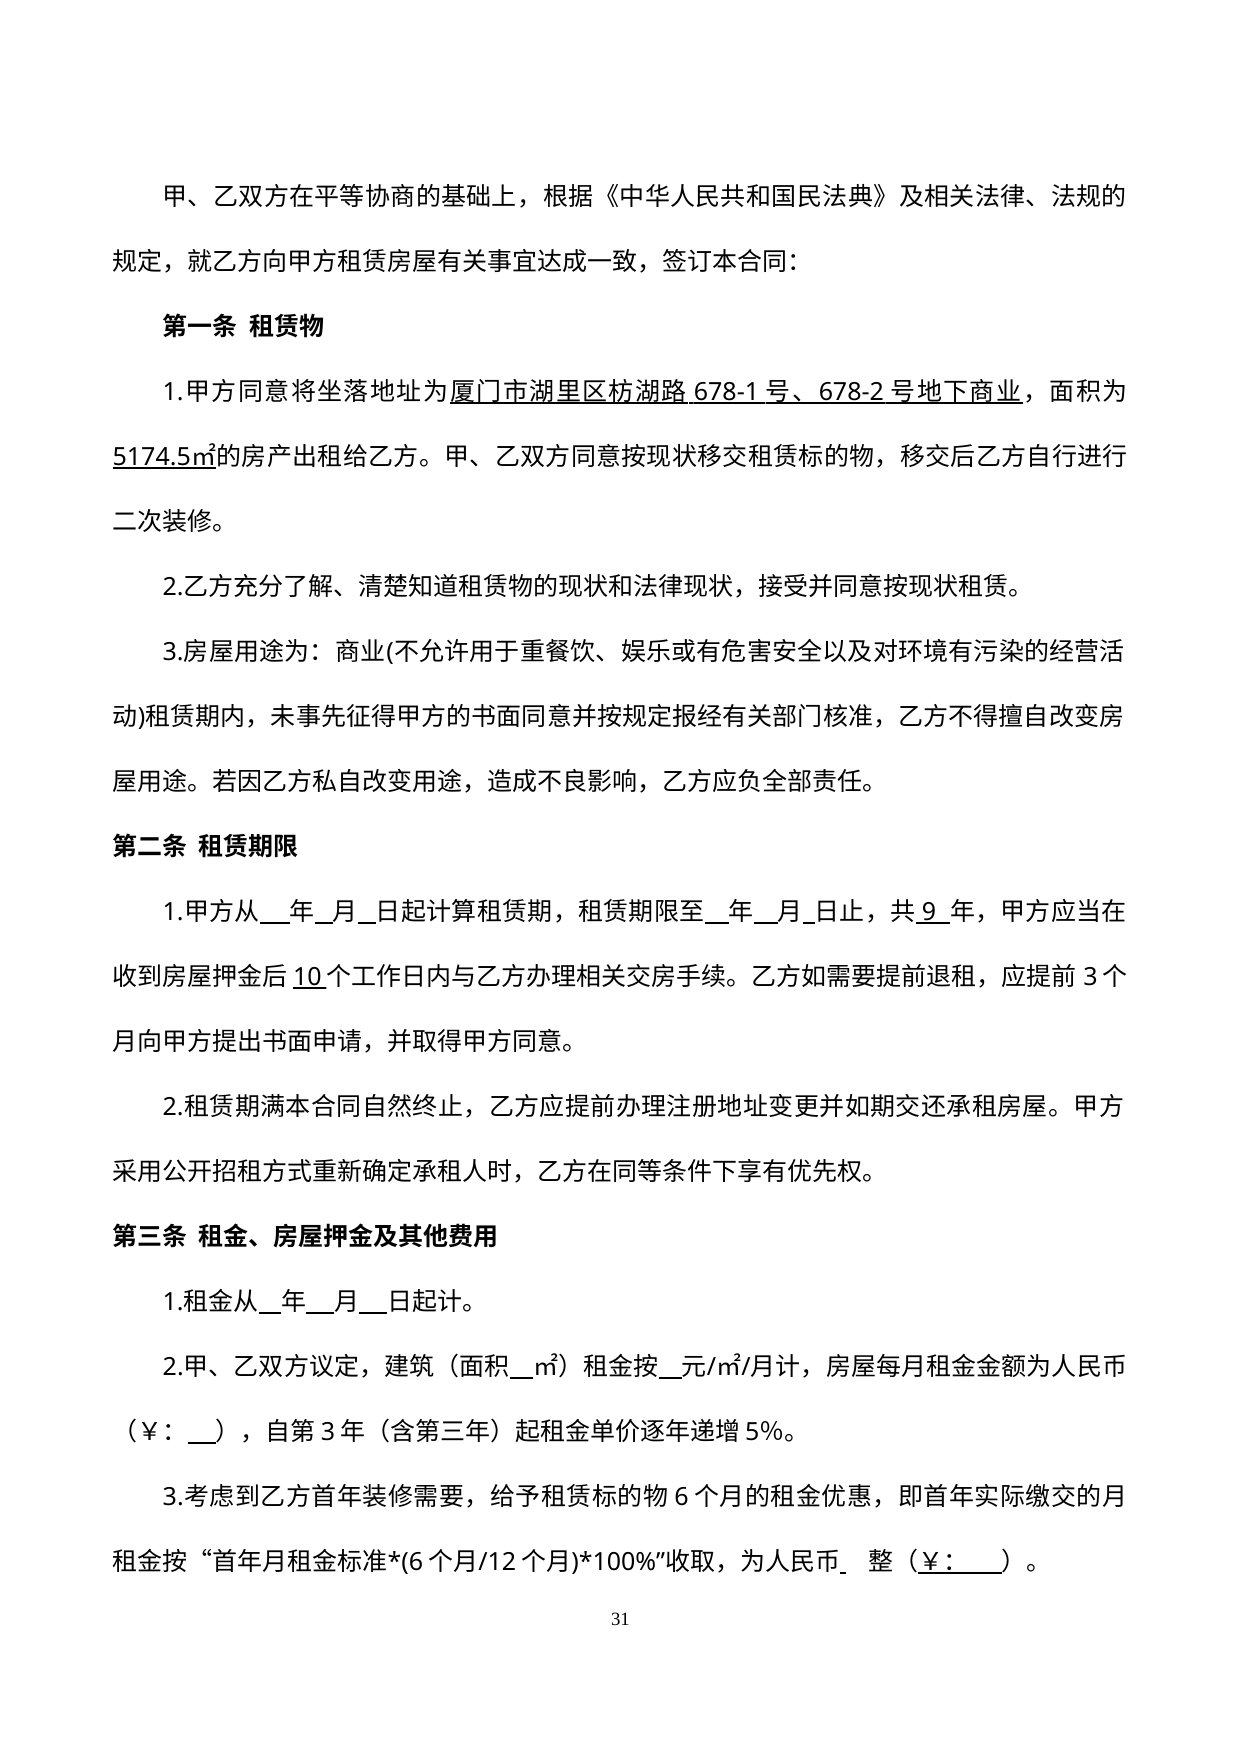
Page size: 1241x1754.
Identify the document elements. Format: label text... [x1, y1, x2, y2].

text 3.房屋用途为：商业(不允许用于重餐饮、娱乐或有危害安全以及对环境有污染的经营活动)租赁期内，未事先征得甲方的书面同意并按规定报经有关部门核准，乙方不得擅自改变房屋用途。若因乙方私自改变用途，造成不良影响，乙方应负全部责任。 [112, 617, 1128, 812]
text 甲、乙双方在平等协商的基础上，根据《中华人民共和国民法典》及相关法律、法规的规定，就乙方向甲方租赁房屋有关事宜达成一致，签订本合同： [112, 162, 1128, 292]
text 1.甲方同意将坐落地址为厦门市湖里区枋湖路678-1号、678-2号地下商业，面积为5174.5㎡的房产出租给乙方。甲、乙双方同意按现状移交租赁标的物，移交后乙方自行进行二次装修。 [112, 357, 1128, 552]
text 1.甲方从 年 月 日起计算租赁期，租赁期限至 年 月 日止，共 9 年，甲方应当在收到房屋押金后10个工作日内与乙方办理相关交房手续。乙方如需要提前退租，应提前3个月向甲方提出书面申请，并取得甲方同意。 [112, 877, 1128, 1072]
text 第三条 租金、房屋押金及其他费用 [112, 1202, 1128, 1267]
text 1.租金从 年 月 日起计。 [112, 1267, 1128, 1332]
text 第二条 租赁期限 [112, 812, 1128, 877]
text 2.甲、乙双方议定，建筑（面积 ㎡）租金按 元/㎡/月计，房屋每月租金金额为人民币 （￥： ），自第3年（含第三年）起租金单价逐年递增5％。 [112, 1332, 1128, 1462]
text 3.考虑到乙方首年装修需要，给予租赁标的物6个月的租金优惠，即首年实际缴交的月租金按“首年月租金标准*(6个月/12个月)*100%”收取，为人民币 整（￥： ）。 [112, 1462, 1128, 1592]
text 2.租赁期满本合同自然终止，乙方应提前办理注册地址变更并如期交还承租房屋。甲方采用公开招租方式重新确定承租人时，乙方在同等条件下享有优先权。 [112, 1072, 1128, 1202]
text 第一条 租赁物 [112, 292, 1128, 357]
text 2.乙方充分了解、清楚知道租赁物的现状和法律现状，接受并同意按现状租赁。 [112, 552, 1128, 617]
